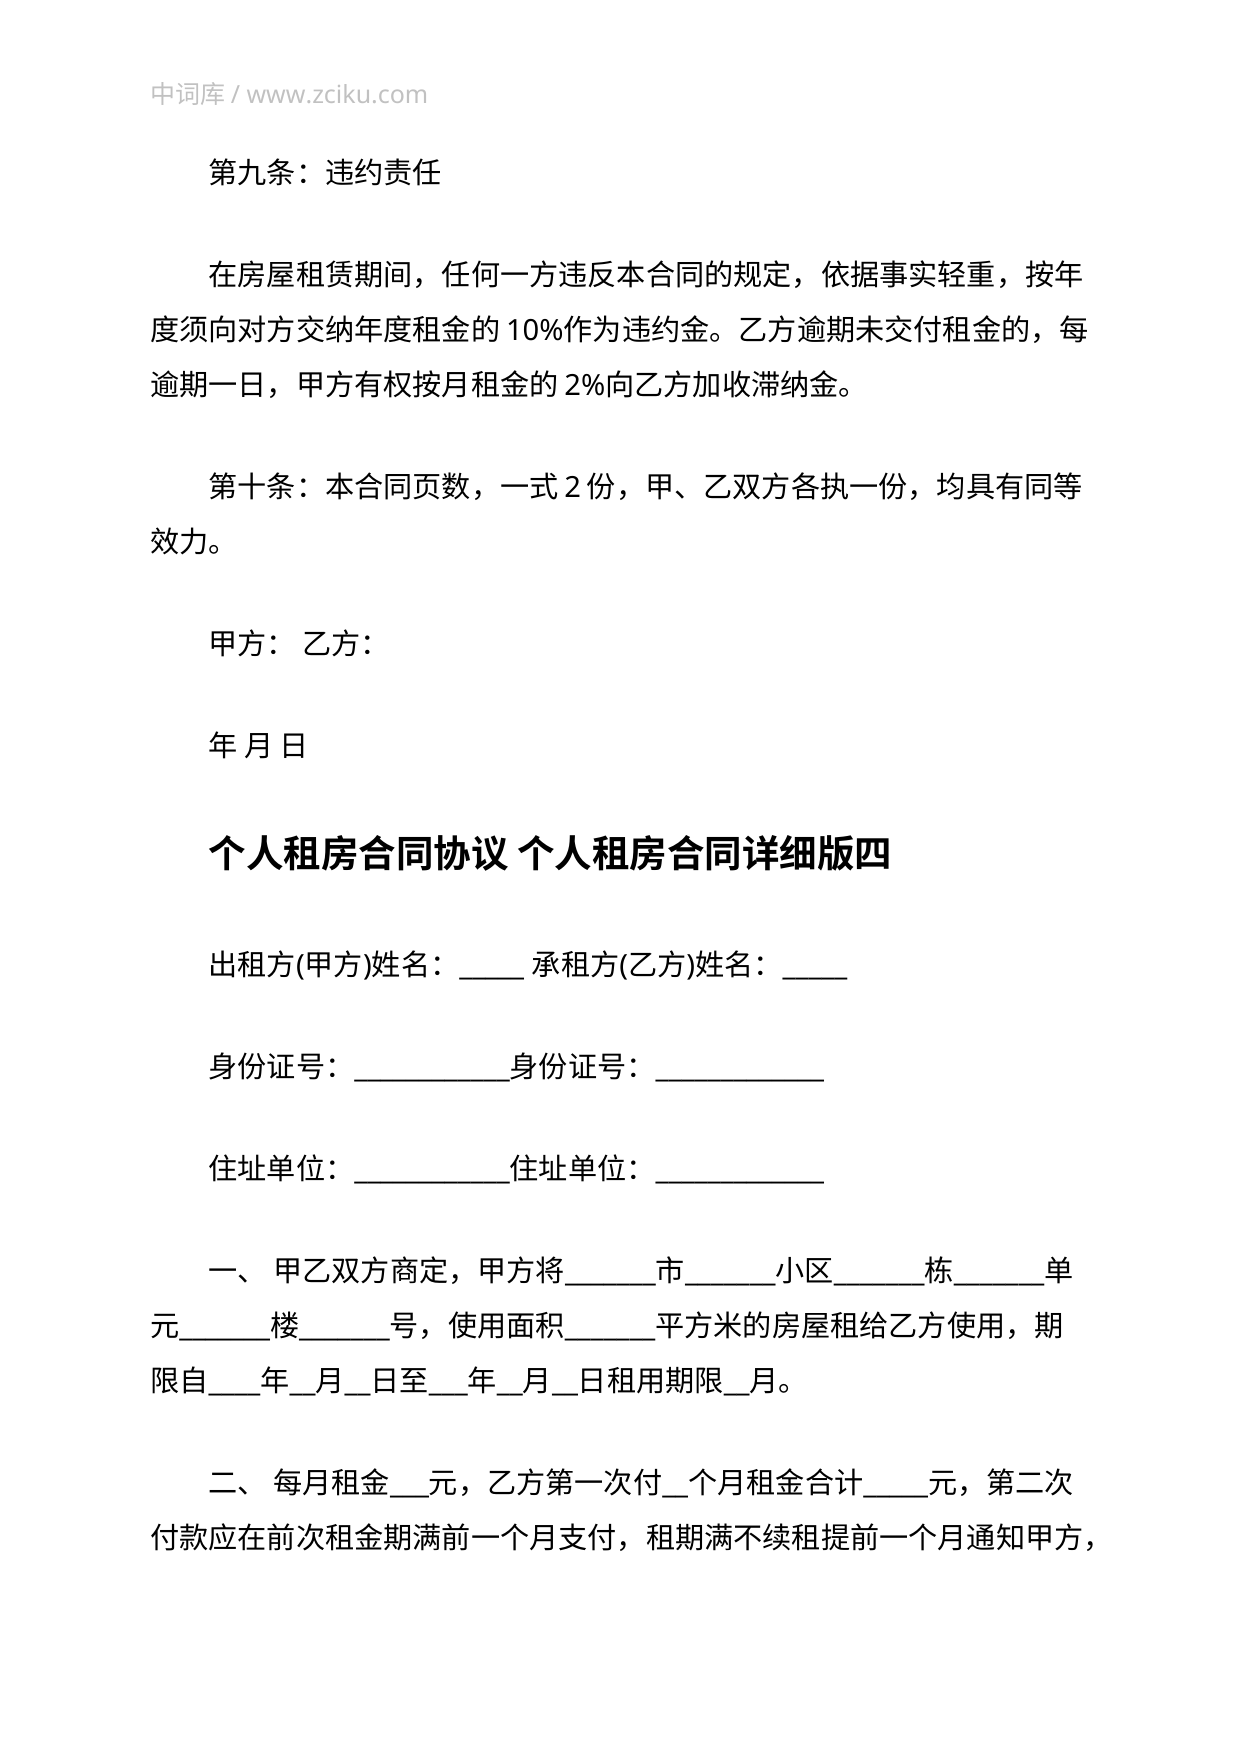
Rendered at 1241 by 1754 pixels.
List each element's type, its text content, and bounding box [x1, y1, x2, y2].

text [150, 1459, 1090, 1557]
text 一、 甲乙双方商定，甲方将_______市_______小区_______栋_______单元_______楼_______号，使用面积_______平方米的房屋租给乙方使用，期限自____年__月__日至___年__月__日租用期限__月。 [150, 1247, 1090, 1400]
text 住址单位：____________住址单位：_____________ [150, 1145, 1090, 1188]
text 甲方： 乙方： [150, 620, 1090, 663]
text 第九条：违约责任 [150, 150, 1090, 192]
text 年 月 日 [150, 722, 1090, 764]
text 在房屋租赁期间，任何一方违反本合同的规定，依据事实轻重，按年度须向对方交纳年度租金的10%作为违约金。乙方逾期未交付租金的，每逾期一日，甲方有权按月租金的2%向乙方加收滞纳金。 [150, 252, 1090, 404]
text 身份证号：____________身份证号：_____________ [150, 1043, 1090, 1086]
text 个人租房合同协议 个人租房合同详细版四 [150, 824, 1090, 878]
text 第十条：本合同页数，一式2份，甲、乙双方各执一份，均具有同等效力。 [150, 464, 1090, 561]
text 出租方(甲方)姓名：_____ 承租方(乙方)姓名：_____ [150, 941, 1090, 984]
